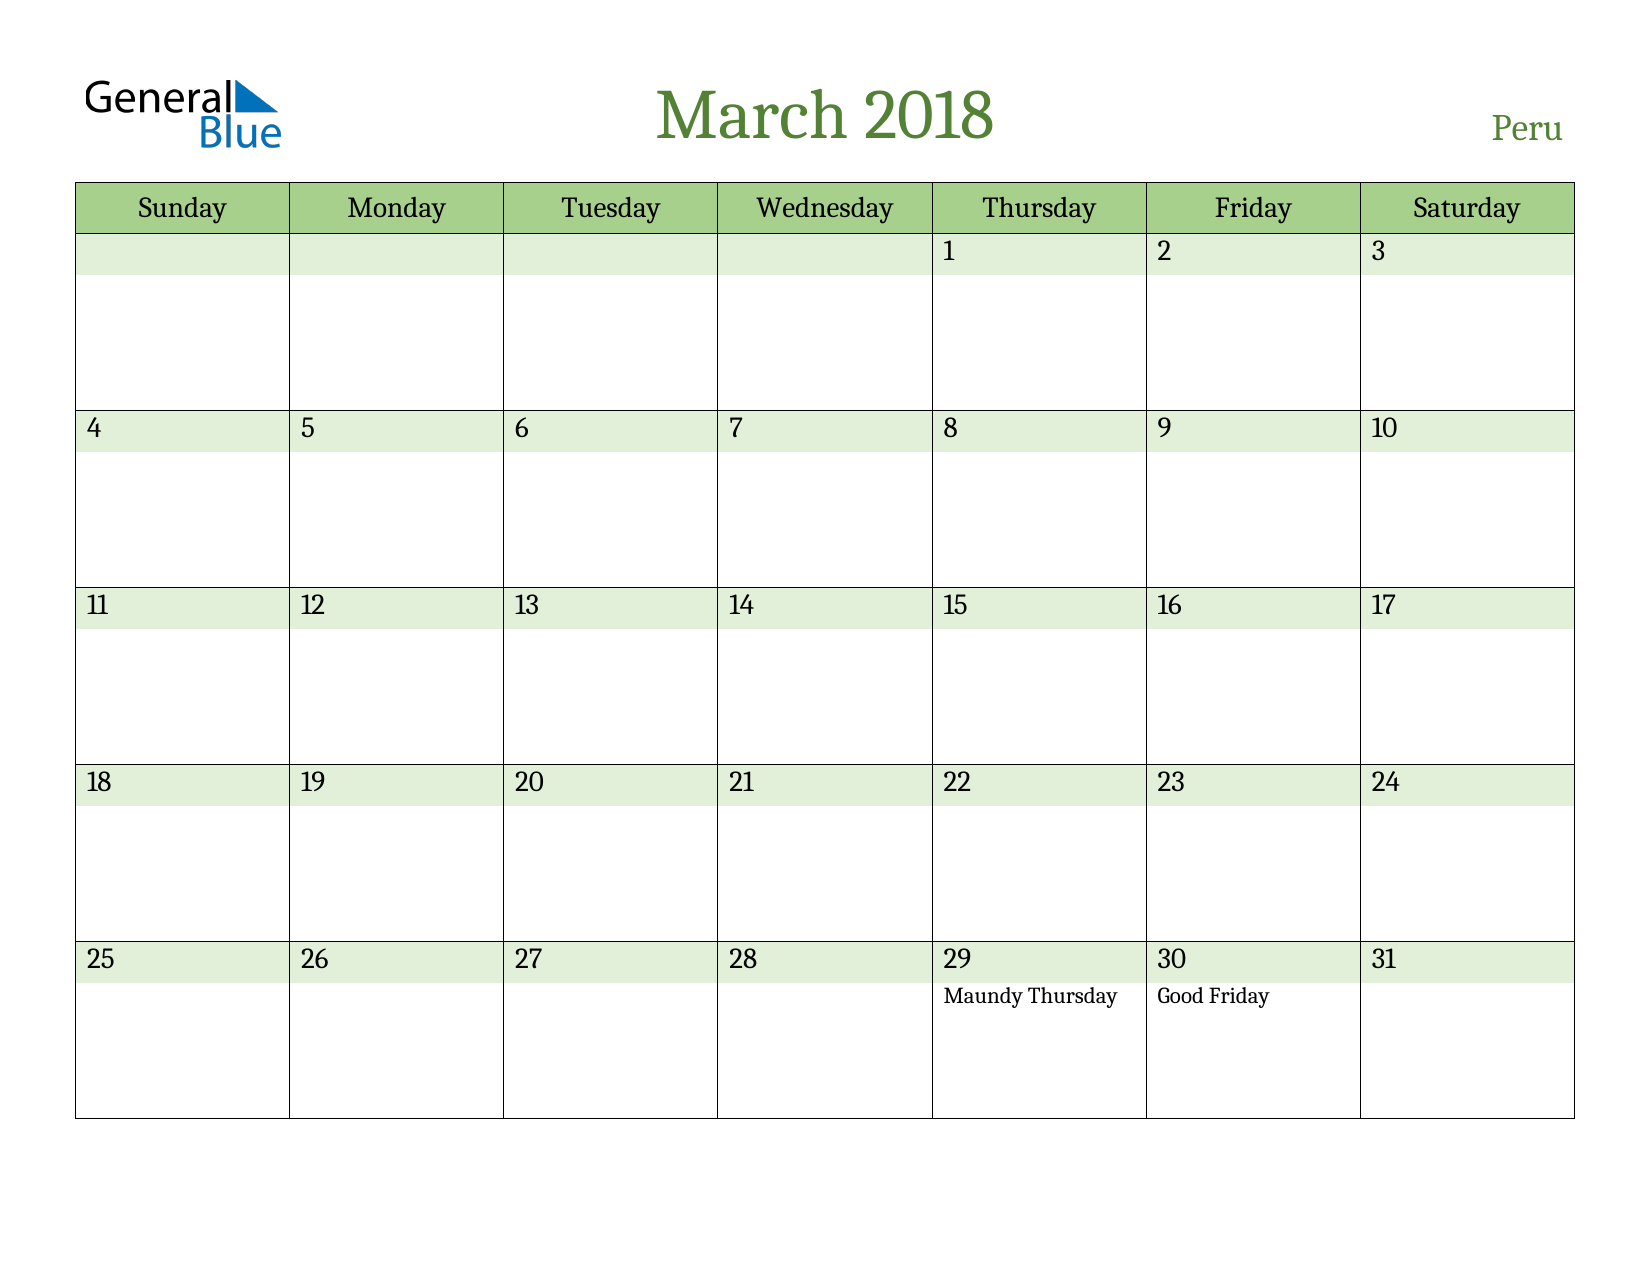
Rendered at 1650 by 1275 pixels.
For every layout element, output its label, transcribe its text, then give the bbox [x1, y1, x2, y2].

table_cell 17 [1361, 588, 1574, 629]
table_cell 26 [290, 942, 503, 983]
table_cell [1361, 629, 1574, 764]
table_cell 24 [1361, 765, 1574, 806]
table_cell [76, 234, 289, 275]
table_cell Friday [1147, 183, 1360, 233]
table_cell [1147, 275, 1360, 410]
table_cell 14 [718, 588, 932, 629]
picture [86, 80, 281, 148]
table_cell [76, 983, 289, 1118]
table_cell 2 [1147, 234, 1360, 275]
table_cell [1147, 452, 1360, 587]
table_cell [76, 275, 289, 410]
table_cell [504, 275, 717, 410]
table_cell 19 [290, 765, 503, 806]
table_cell 29 [933, 942, 1146, 983]
table_cell [718, 452, 932, 587]
table_header [76, 75, 503, 182]
table_cell 11 [76, 588, 289, 629]
table_cell [504, 452, 717, 587]
table_cell Sunday [76, 183, 289, 233]
table_cell [504, 983, 717, 1118]
table_cell Thursday [933, 183, 1146, 233]
table_cell 18 [76, 765, 289, 806]
table_cell Good Friday [1147, 983, 1360, 1118]
table_cell 23 [1147, 765, 1360, 806]
table_cell 8 [933, 411, 1146, 452]
table_cell 4 [76, 411, 289, 452]
table_cell [1361, 806, 1574, 941]
table_cell 12 [290, 588, 503, 629]
table_cell [718, 983, 932, 1118]
table_cell [76, 629, 289, 764]
table_cell 7 [718, 411, 932, 452]
table_cell [290, 234, 503, 275]
table_cell 21 [718, 765, 932, 806]
table_header Peru [1146, 75, 1574, 182]
table_cell 1 [933, 234, 1146, 275]
table_cell Saturday [1361, 183, 1574, 233]
table_cell 13 [504, 588, 717, 629]
table_cell [504, 629, 717, 764]
table_cell [1147, 629, 1360, 764]
table_cell 22 [933, 765, 1146, 806]
table_cell 28 [718, 942, 932, 983]
table_cell [290, 275, 503, 410]
table_cell Monday [290, 183, 503, 233]
table_cell [504, 806, 717, 941]
table_cell [933, 629, 1146, 764]
table_cell [290, 629, 503, 764]
table_cell [718, 275, 932, 410]
table_cell [718, 629, 932, 764]
table_cell [1361, 983, 1574, 1118]
table_cell [1361, 275, 1574, 410]
table_cell 20 [504, 765, 717, 806]
table_cell 16 [1147, 588, 1360, 629]
table_cell 6 [504, 411, 717, 452]
table_cell [1361, 452, 1574, 587]
table_cell [290, 806, 503, 941]
table_cell [76, 806, 289, 941]
table_cell 15 [933, 588, 1146, 629]
table_header March 2018 [504, 75, 1146, 182]
table_cell [933, 452, 1146, 587]
table_cell [504, 234, 717, 275]
table_cell [1147, 806, 1360, 941]
table_cell [718, 806, 932, 941]
table_cell [76, 452, 289, 587]
table_cell 31 [1361, 942, 1574, 983]
table_cell Maundy Thursday [933, 983, 1146, 1118]
table_cell 30 [1147, 942, 1360, 983]
table_cell 10 [1361, 411, 1574, 452]
table_cell 27 [504, 942, 717, 983]
table_cell Tuesday [504, 183, 717, 233]
table_cell 3 [1361, 234, 1574, 275]
table_cell 9 [1147, 411, 1360, 452]
table_cell [933, 806, 1146, 941]
table_cell 5 [290, 411, 503, 452]
table_cell [290, 452, 503, 587]
table_cell 25 [76, 942, 289, 983]
table_cell [290, 983, 503, 1118]
table_cell Wednesday [718, 183, 932, 233]
table_cell [933, 275, 1146, 410]
table_cell [718, 234, 932, 275]
